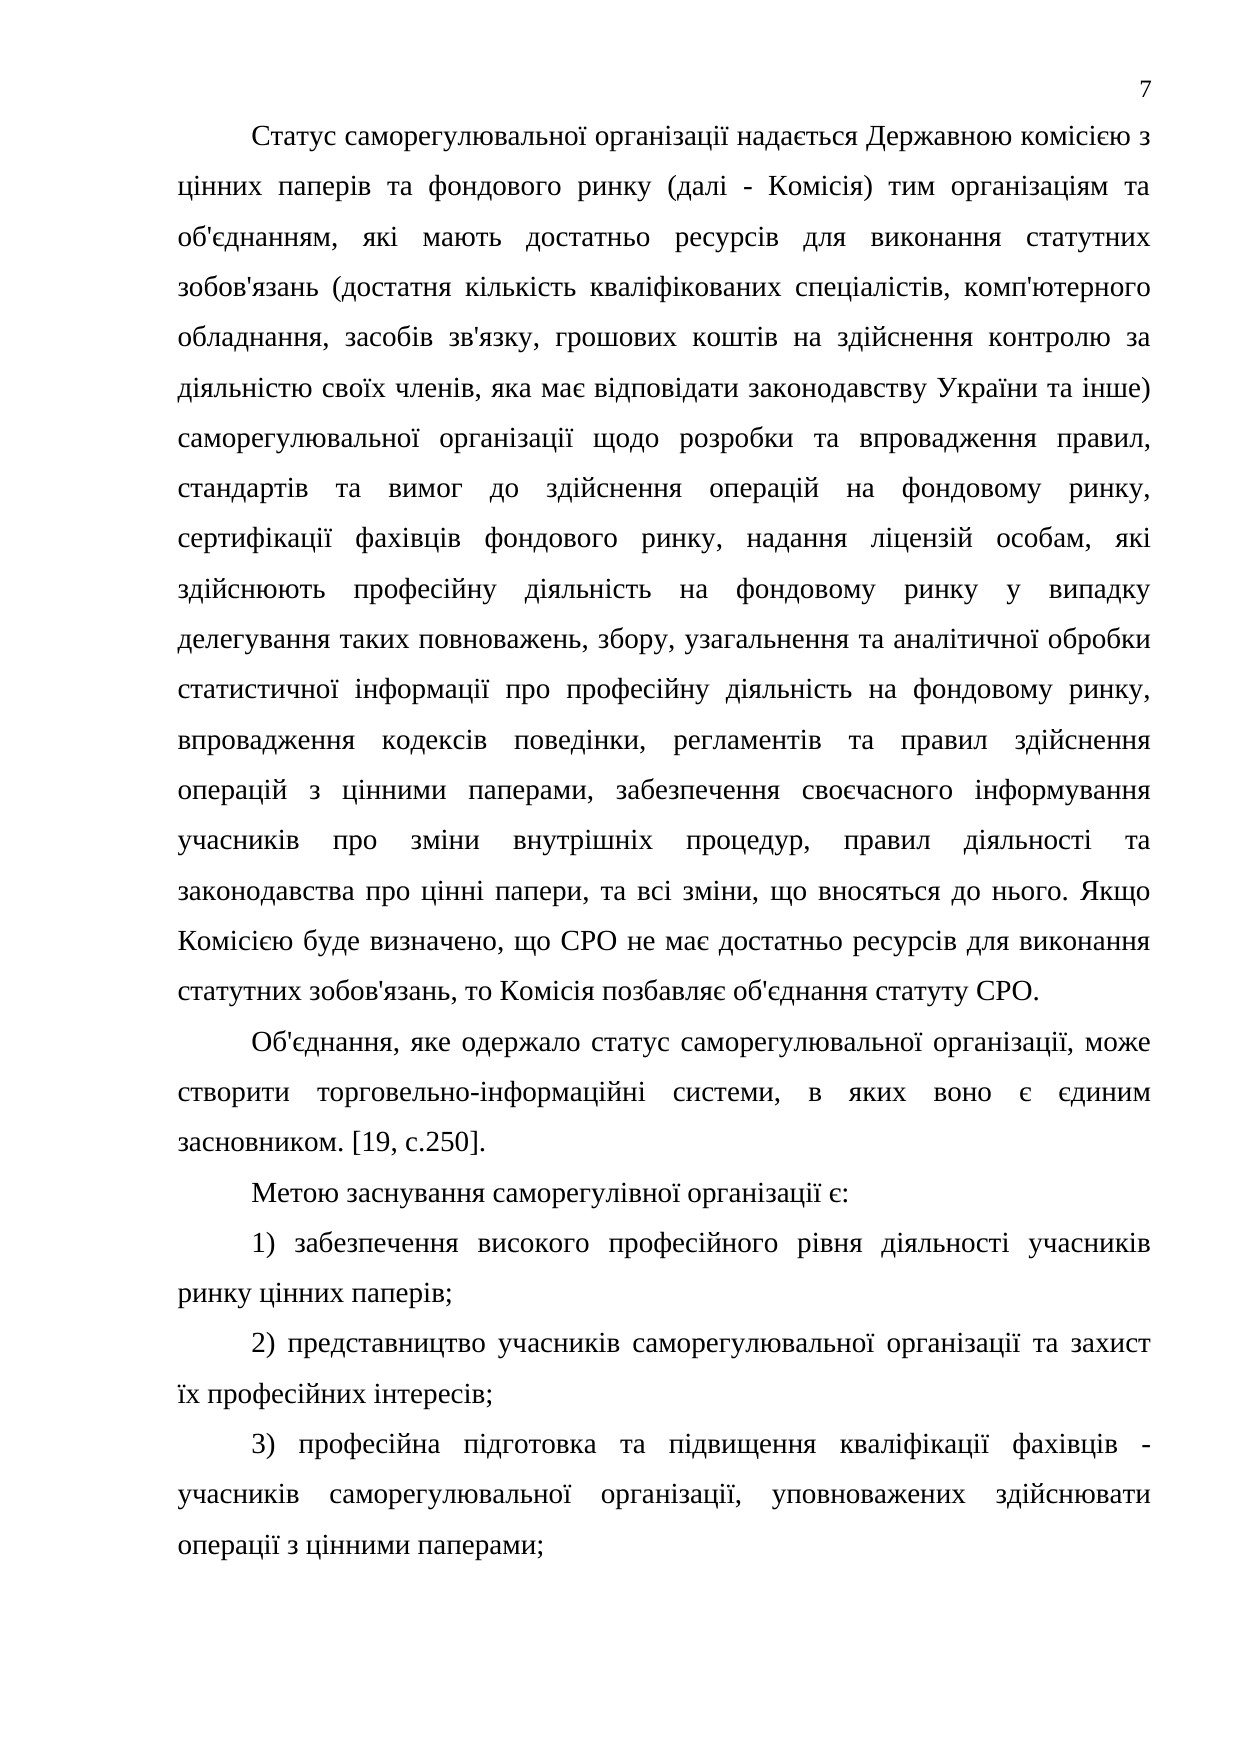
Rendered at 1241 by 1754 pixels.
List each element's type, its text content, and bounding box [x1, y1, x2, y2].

text Метою заснування саморегулівної організації є: [177, 1175, 1152, 1208]
text 1) забезпечення високого професійного рівня діяльності учасників ринку цінних паперів; [177, 1225, 1152, 1309]
text 3) професійна підготовка та підвищення кваліфікації фахівців - учасників саморегулювальної організації, уповноважених здійснювати операції з цінними паперами; [177, 1426, 1152, 1560]
text Об'єднання, яке одержало статус саморегулювальної організації, може створити торговельно-інформаційні системи, в яких воно є єдиним засновником. [19, c.250]. [177, 1024, 1152, 1158]
text 2) представництво учасників саморегулювальної організації та захист їх професійних інтересів; [177, 1326, 1152, 1409]
text Статус саморегулювальної організації надається Державною комісією з цінних паперів та фондового ринку (далі - Комісія) тим організаціям та об'єднанням, які мають достатньо ресурсів для виконання статутних зобов'язань (достатня кількість кваліфікованих спеціалістів, комп'ютерного обладнання, засобів зв'язку, грошових коштів на здійснення контролю за діяльністю своїх членів, яка має відповідати законодавству України та інше) саморегулювальної організації щодо розробки та впровадження правил, стандартів та вимог до здійснення операцій на фондовому ринку, сертифікації фахівців фондового ринку, надання ліцензій особам, які здійснюють професійну діяльність на фондовому ринку у випадку делегування таких повноважень, збору, узагальнення та аналітичної обробки статистичної інформації про професійну діяльність на фондовому ринку, впровадження кодексів поведінки, регламентів та правил здійснення операцій з цінними паперами, забезпечення своєчасного інформування учасників про зміни внутрішніх процедур, правил діяльності та законодавства про цінні папери, та всі зміни, що вносяться до нього. Якщо Комісією буде визначено, що СРО не має достатньо ресурсів для виконання статутних зобов'язань, то Комісія позбавляє об'єднання статуту СРО. [177, 118, 1152, 1007]
